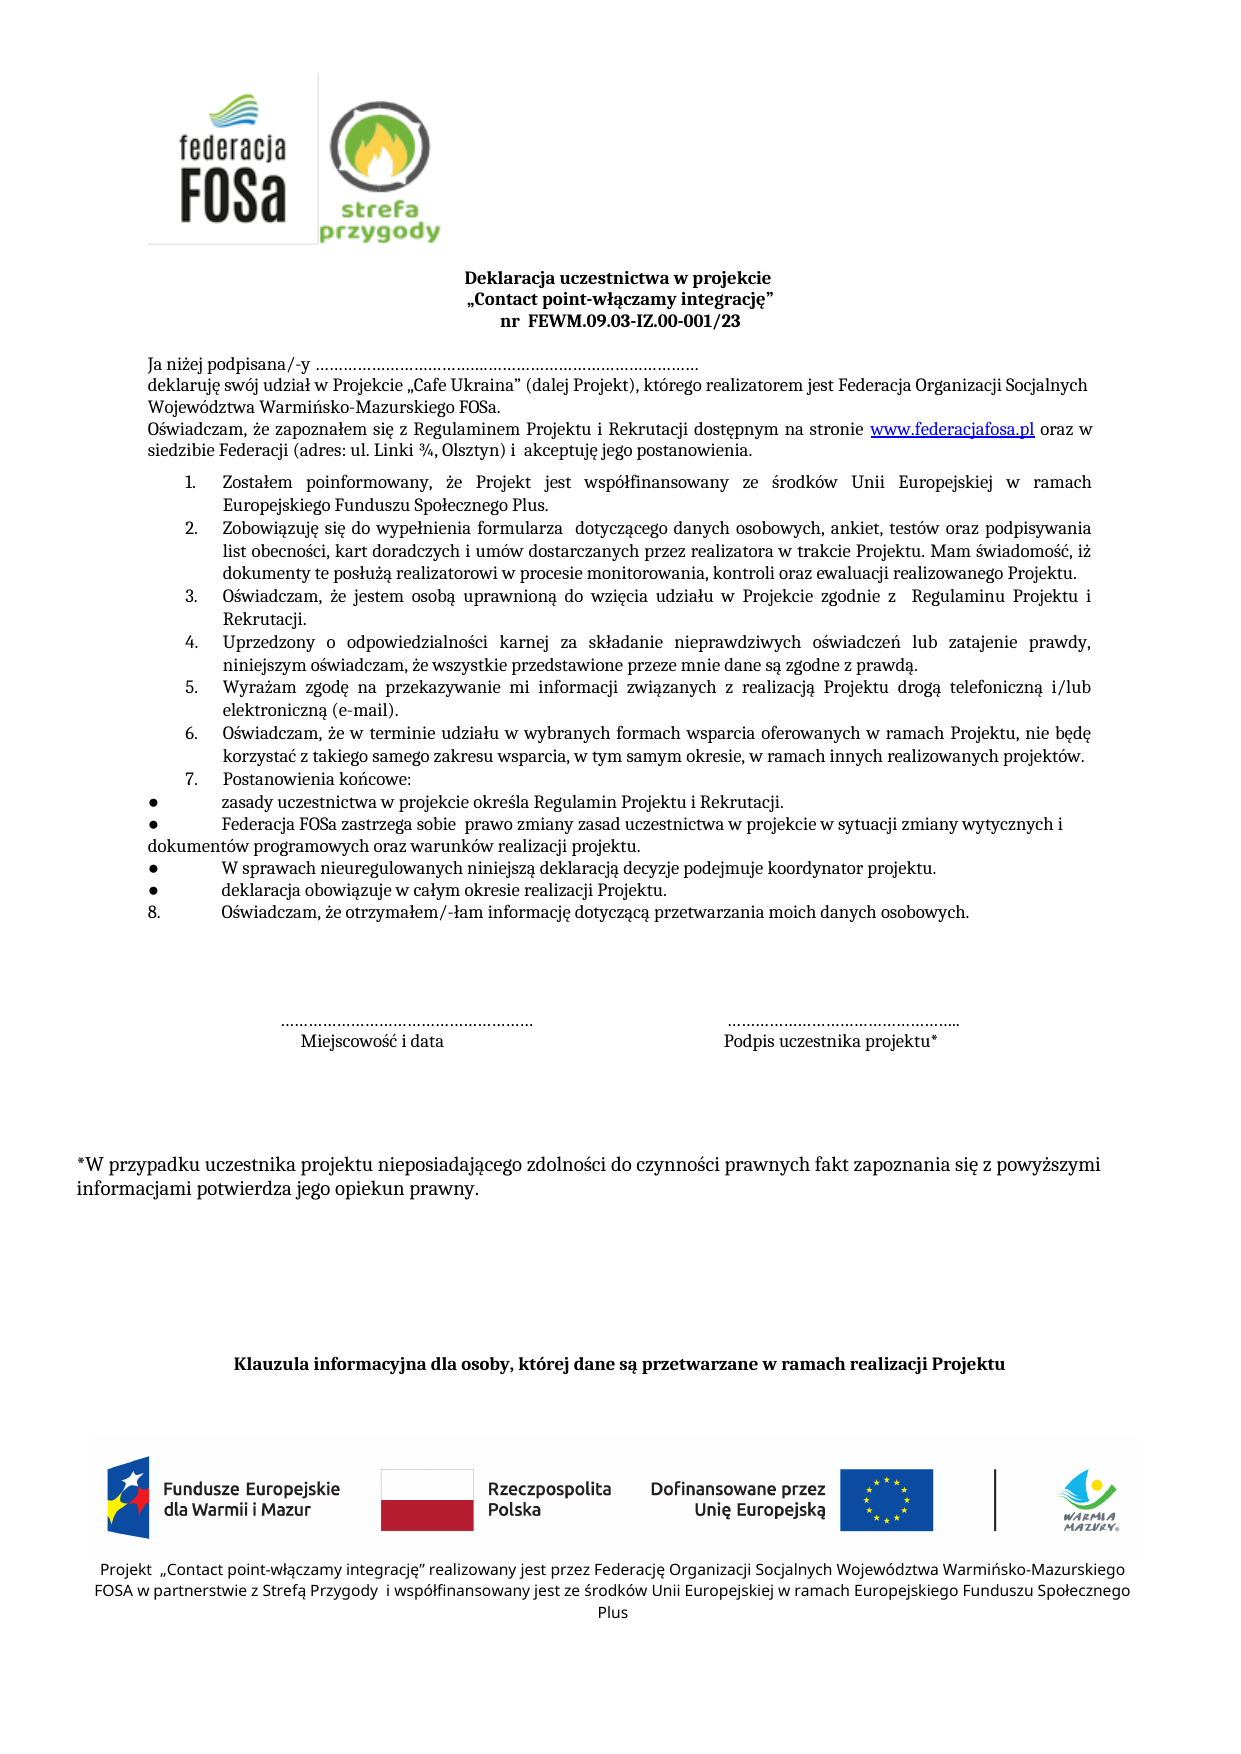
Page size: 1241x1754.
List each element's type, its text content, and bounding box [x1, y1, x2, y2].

text Klauzula informacyjna dla osoby, której dane są przetwarzane w ramach realizacji Projektu [148, 1353, 1093, 1374]
list Wyrażam zgodę na przekazywanie mi informacji związanych z realizacją Projektu drogą telefoniczną i/lub elektroniczną (e-mail). [185, 677, 1093, 721]
text ● Federacja FOSa zastrzega sobie prawo zmiany zasad uczestnictwa w projekcie w sytuacji zmiany wytycznych i dokumentów programowych oraz warunków realizacji projektu. [148, 813, 1093, 857]
picture [88, 1435, 1140, 1559]
text Deklaracja uczestnictwa w projekcie „Contact point-włączamy integrację” [148, 267, 1093, 310]
text ● zasady uczestnictwa w projekcie określa Regulamin Projektu i Rekrutacji. [148, 791, 1093, 813]
text ● deklaracja obowiązuje w całym okresie realizacji Projektu. [148, 879, 1093, 901]
text deklaruję swój udział w Projekcie „Cafe Ukraina” (dalej Projekt), którego realizatorem jest Federacja Organizacji Socjalnych Województwa Warmińsko-Mazurskiego FOSa. [148, 375, 1093, 418]
text ……………………………………………… ………………………………………….. [148, 1009, 1093, 1031]
text 8. Oświadczam, że otrzymałem/-łam informację dotyczącą przetwarzania moich danych osobowych. [148, 901, 1093, 923]
picture [147, 73, 442, 246]
text Miejscowość i data Podpis uczestnika projektu* [148, 1031, 1093, 1052]
list Oświadczam, że w terminie udziału w wybranych formach wsparcia oferowanych w ramach Projektu, nie będę korzystać z takiego samego zakresu wsparcia, w tym samym okresie, w ramach innych realizowanych projektów. [185, 723, 1093, 767]
text nr FEWM.09.03-IZ.00-001/23 [148, 310, 1093, 332]
list Postanowienia końcowe: [185, 768, 1093, 790]
list Zobowiązuję się do wypełnienia formularza dotyczącego danych osobowych, ankiet, testów oraz podpisywania list obecności, kart doradczych i umów dostarczanych przez realizatora w trakcie Projektu. Mam świadomość, iż dokumenty te posłużą realizatorowi w procesie monitorowania, kontroli oraz ewaluacji realizowanego Projektu. [185, 517, 1093, 584]
text ● W sprawach nieuregulowanych niniejszą deklaracją decyzje podejmuje koordynator projektu. [148, 857, 1093, 879]
list Oświadczam, że jestem osobą uprawnioną do wzięcia udziału w Projekcie zgodnie z Regulaminu Projektu i Rekrutacji. [185, 586, 1093, 630]
list Uprzedzony o odpowiedzialności karnej za składanie nieprawdziwych oświadczeń lub zatajenie prawdy, niniejszym oświadczam, że wszystkie przedstawione przeze mnie dane są zgodne z prawdą. [185, 631, 1093, 676]
list Zostałem poinformowany, że Projekt jest współfinansowany ze środków Unii Europejskiej w ramach Europejskiego Funduszu Społecznego Plus. [185, 472, 1093, 516]
text Oświadczam, że zapoznałem się z Regulaminem Projektu i Rekrutacji dostępnym na stronie www.federacjafosa.pl oraz w siedzibie Federacji (adres: ul. Linki ¾, Olsztyn) i akceptuję jego postanowienia. [148, 418, 1093, 461]
text Ja niżej podpisana/-y ……………………………….……………………………………… [148, 353, 1093, 375]
